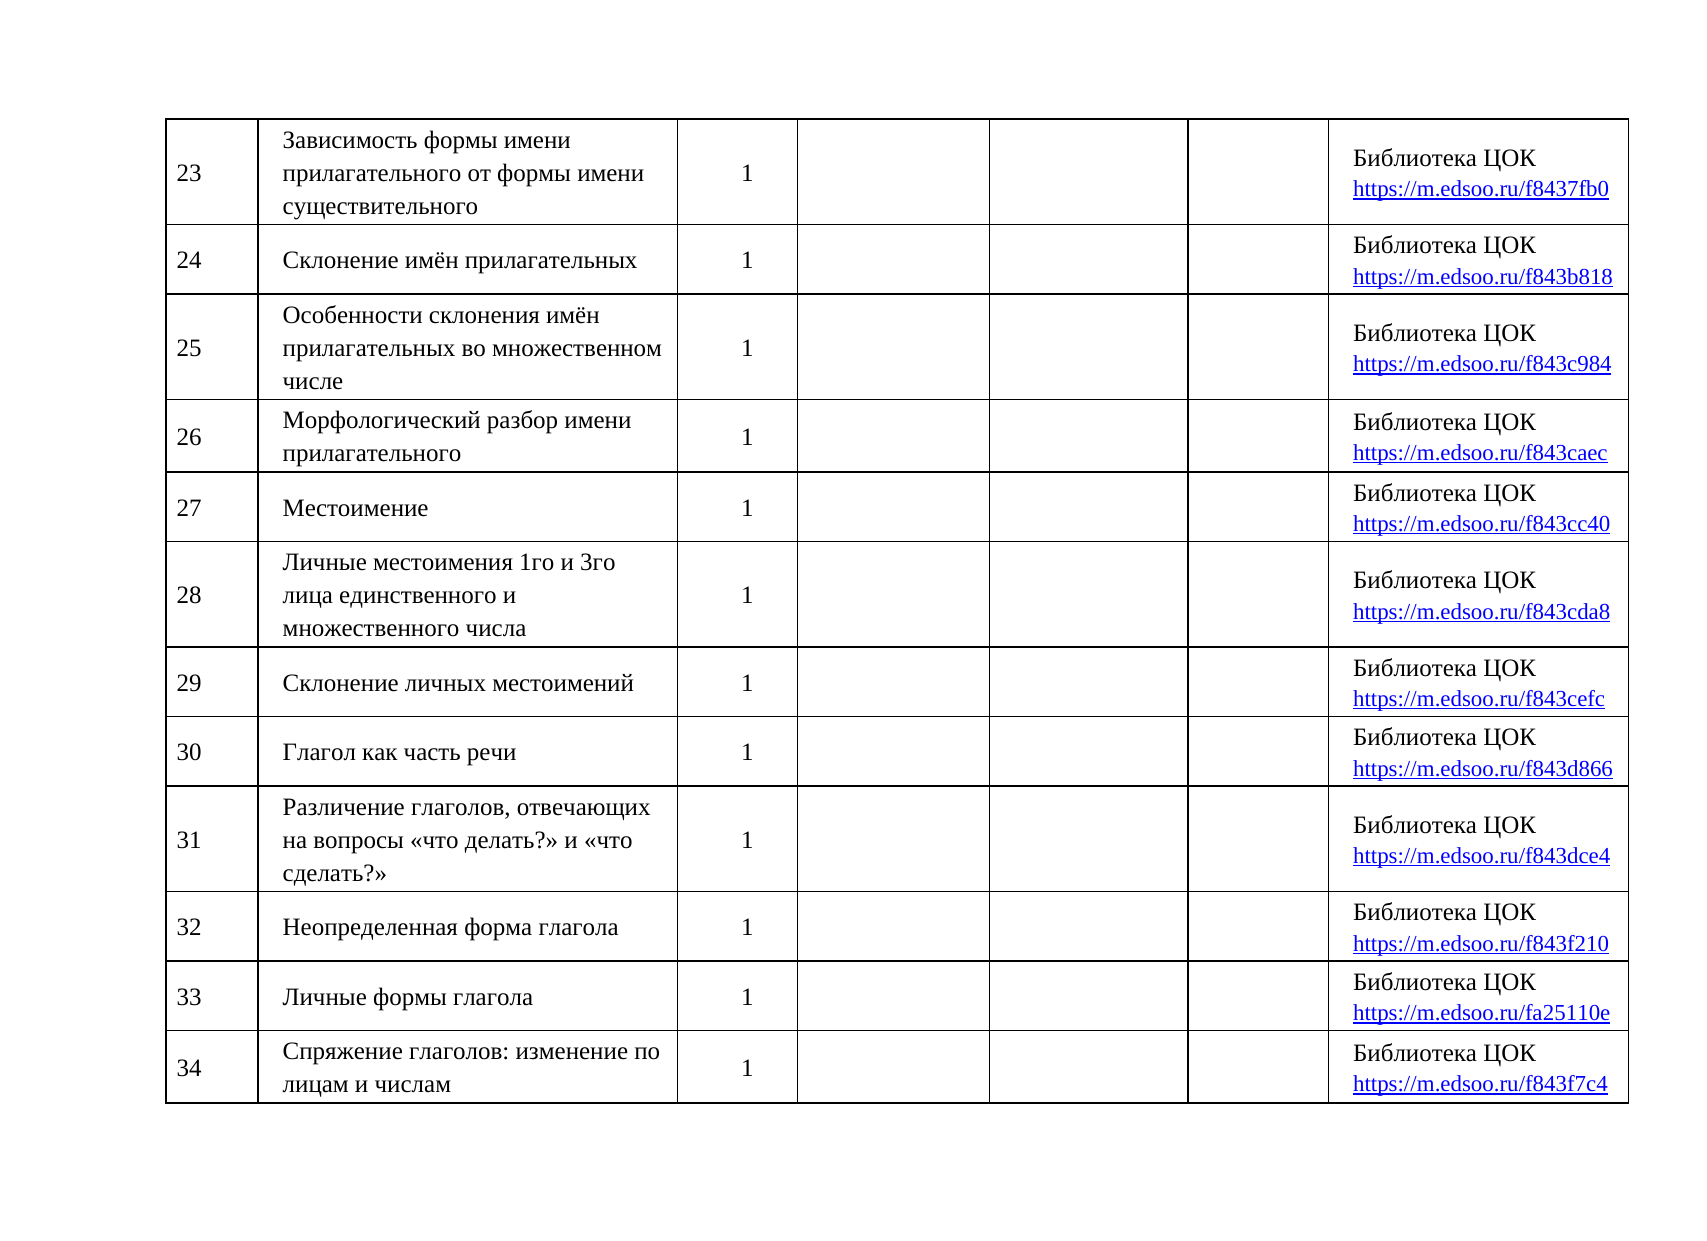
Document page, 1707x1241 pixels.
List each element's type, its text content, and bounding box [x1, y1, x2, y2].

table_cell [798, 295, 989, 398]
table_cell 1 [678, 962, 797, 1030]
table_cell [990, 225, 1187, 293]
table_cell 25 [167, 295, 257, 398]
table_cell 1 [678, 717, 797, 785]
table_cell [798, 648, 989, 716]
table_cell Библиотека ЦОК https://m.edsoo.ru/f843f7c4 [1329, 1031, 1628, 1102]
table_cell 1 [678, 295, 797, 398]
table_cell 1 [678, 1031, 797, 1102]
table_cell Библиотека ЦОК https://m.edsoo.ru/fa25110e [1329, 962, 1628, 1030]
table_cell [798, 225, 989, 293]
table_cell Неопределенная форма глагола [259, 892, 677, 960]
table_cell 32 [167, 892, 257, 960]
table_cell [1189, 648, 1328, 716]
table_cell [990, 962, 1187, 1030]
table_cell [990, 473, 1187, 541]
table_cell [1189, 1031, 1328, 1102]
table_cell [990, 1031, 1187, 1102]
table_cell [990, 400, 1187, 471]
table_cell Склонение имён прилагательных [259, 225, 677, 293]
table_cell [1189, 962, 1328, 1030]
table_cell [1189, 295, 1328, 398]
table_cell 33 [167, 962, 257, 1030]
table_cell [798, 473, 989, 541]
table_cell [990, 542, 1187, 646]
table_cell 1 [678, 787, 797, 891]
table_cell 31 [167, 787, 257, 891]
table_cell 26 [167, 400, 257, 471]
table_cell 34 [167, 1031, 257, 1102]
table_cell 27 [167, 473, 257, 541]
table_cell [798, 717, 989, 785]
table_cell [798, 787, 989, 891]
table_cell Библиотека ЦОК https://m.edsoo.ru/f843cefc [1329, 648, 1628, 716]
table_cell [798, 962, 989, 1030]
table_cell [1189, 120, 1328, 223]
table_cell Библиотека ЦОК https://m.edsoo.ru/f843b818 [1329, 225, 1628, 293]
table_cell 1 [678, 892, 797, 960]
table_cell [990, 892, 1187, 960]
table_cell [1189, 473, 1328, 541]
table_cell 1 [678, 473, 797, 541]
table_cell [798, 892, 989, 960]
table_cell Местоимение [259, 473, 677, 541]
table_cell Глагол как часть речи [259, 717, 677, 785]
table_cell 1 [678, 648, 797, 716]
table_cell 1 [678, 400, 797, 471]
table_cell Личные формы глагола [259, 962, 677, 1030]
table_cell 24 [167, 225, 257, 293]
table_cell 23 [167, 120, 257, 223]
table_cell [1189, 787, 1328, 891]
table_cell Морфологический разбор имени прилагательного [259, 400, 677, 471]
table_cell 29 [167, 648, 257, 716]
table_cell 28 [167, 542, 257, 646]
table_cell [798, 542, 989, 646]
table_cell [798, 120, 989, 223]
table_cell Библиотека ЦОК https://m.edsoo.ru/f843cc40 [1329, 473, 1628, 541]
table_cell Библиотека ЦОК https://m.edsoo.ru/f8437fb0 [1329, 120, 1628, 223]
table_cell [1189, 400, 1328, 471]
table_cell [798, 1031, 989, 1102]
table_cell Различение глаголов, отвечающих на вопросы «что делать?» и «что сделать?» [259, 787, 677, 891]
table_cell [1189, 542, 1328, 646]
table_cell Склонение личных местоимений [259, 648, 677, 716]
table_cell [990, 120, 1187, 223]
table_cell Спряжение глаголов: изменение по лицам и числам [259, 1031, 677, 1102]
table_cell [1189, 225, 1328, 293]
table_cell 30 [167, 717, 257, 785]
table_cell Личные местоимения 1го и 3го лица единственного и множественного числа [259, 542, 677, 646]
table_cell [990, 717, 1187, 785]
table_cell [1189, 892, 1328, 960]
table_cell [1189, 717, 1328, 785]
table_cell [990, 787, 1187, 891]
table_cell Библиотека ЦОК https://m.edsoo.ru/f843c984 [1329, 295, 1628, 398]
table_cell Библиотека ЦОК https://m.edsoo.ru/f843cda8 [1329, 542, 1628, 646]
table_cell Особенности склонения имён прилагательных во множественном числе [259, 295, 677, 398]
table_cell Библиотека ЦОК https://m.edsoo.ru/f843d866 [1329, 717, 1628, 785]
table_cell [990, 648, 1187, 716]
table_cell 1 [678, 542, 797, 646]
table_cell Библиотека ЦОК https://m.edsoo.ru/f843f210 [1329, 892, 1628, 960]
table_cell Библиотека ЦОК https://m.edsoo.ru/f843dce4 [1329, 787, 1628, 891]
table_cell 1 [678, 225, 797, 293]
table_cell [798, 400, 989, 471]
table_cell [990, 295, 1187, 398]
table_cell Зависимость формы имени прилагательного от формы имени существительного [259, 120, 677, 223]
table_cell Библиотека ЦОК https://m.edsoo.ru/f843caec [1329, 400, 1628, 471]
table_cell 1 [678, 120, 797, 223]
